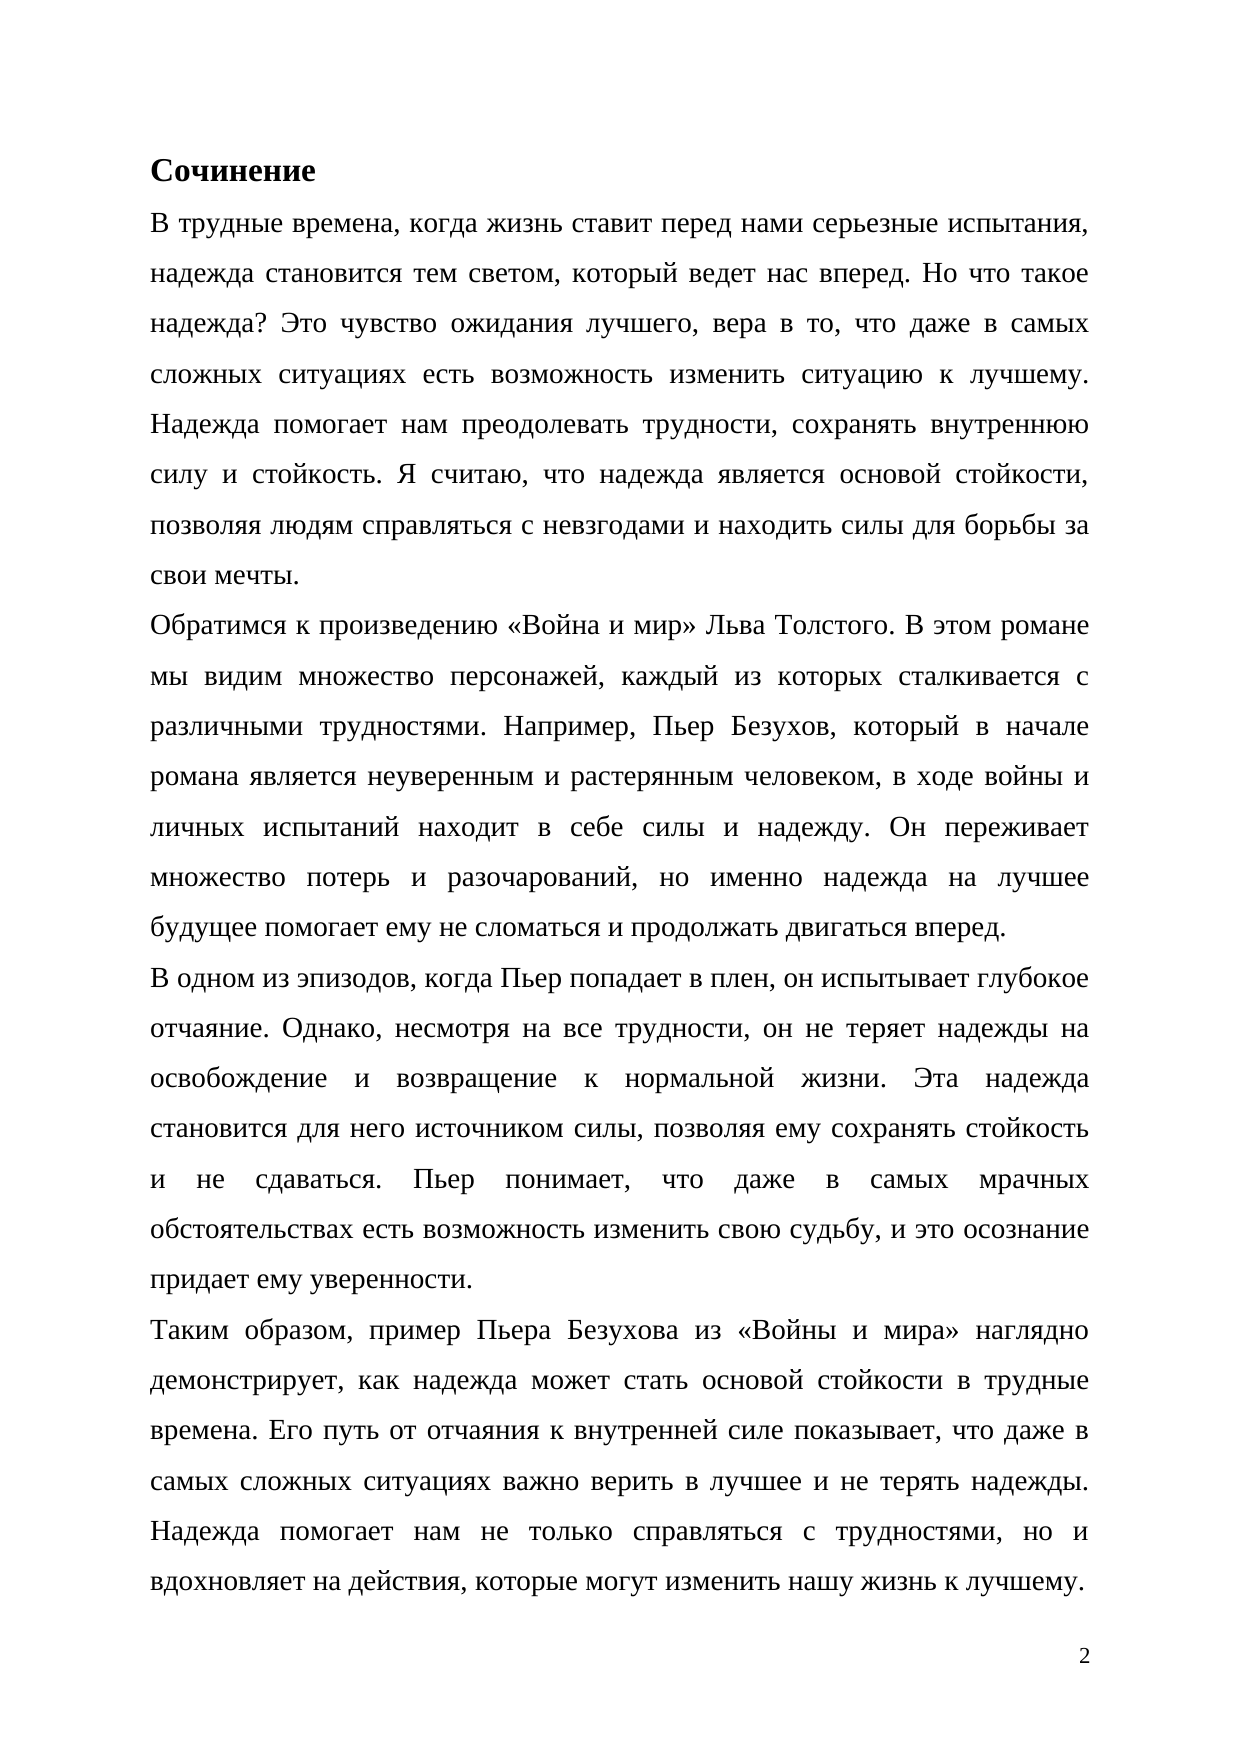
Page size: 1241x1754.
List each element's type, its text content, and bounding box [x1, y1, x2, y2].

text Обратимся к произведению «Война и мир» Льва Толстого. В этом романе мы видим множество персонажей, каждый из которых сталкивается с различными трудностями. Например, Пьер Безухов, который в начале романа является неуверенным и растерянным человеком, в ходе войны и личных испытаний находит в себе силы и надежду. Он переживает множество потерь и разочарований, но именно надежда на лучшее будущее помогает ему не сломаться и продолжать двигаться вперед. [150, 607, 1090, 943]
text Таким образом, пример Пьера Безухова из «Войны и мира» наглядно демонстрирует, как надежда может стать основой стойкости в трудные времена. Его путь от отчаяния к внутренней силе показывает, что даже в самых сложных ситуациях важно верить в лучшее и не терять надежды. Надежда помогает нам не только справляться с трудностями, но и вдохновляет на действия, которые могут изменить нашу жизнь к лучшему. [150, 1312, 1090, 1597]
text В одном из эпизодов, когда Пьер попадает в плен, он испытывает глубокое отчаяние. Однако, несмотря на все трудности, он не теряет надежды на освобождение и возвращение к нормальной жизни. Эта надежда становится для него источником силы, позволяя ему сохранять стойкость и не сдаваться. Пьер понимает, что даже в самых мрачных обстоятельствах есть возможность изменить свою судьбу, и это осознание придает ему уверенности. [150, 960, 1090, 1295]
subtitle Сочинение [150, 150, 1090, 188]
text В трудные времена, когда жизнь ставит перед нами серьезные испытания, надежда становится тем светом, который ведет нас вперед. Но что такое надежда? Это чувство ожидания лучшего, вера в то, что даже в самых сложных ситуациях есть возможность изменить ситуацию к лучшему. Надежда помогает нам преодолевать трудности, сохранять внутреннюю силу и стойкость. Я считаю, что надежда является основой стойкости, позволяя людям справляться с невзгодами и находить силы для борьбы за свои мечты. [150, 205, 1090, 591]
